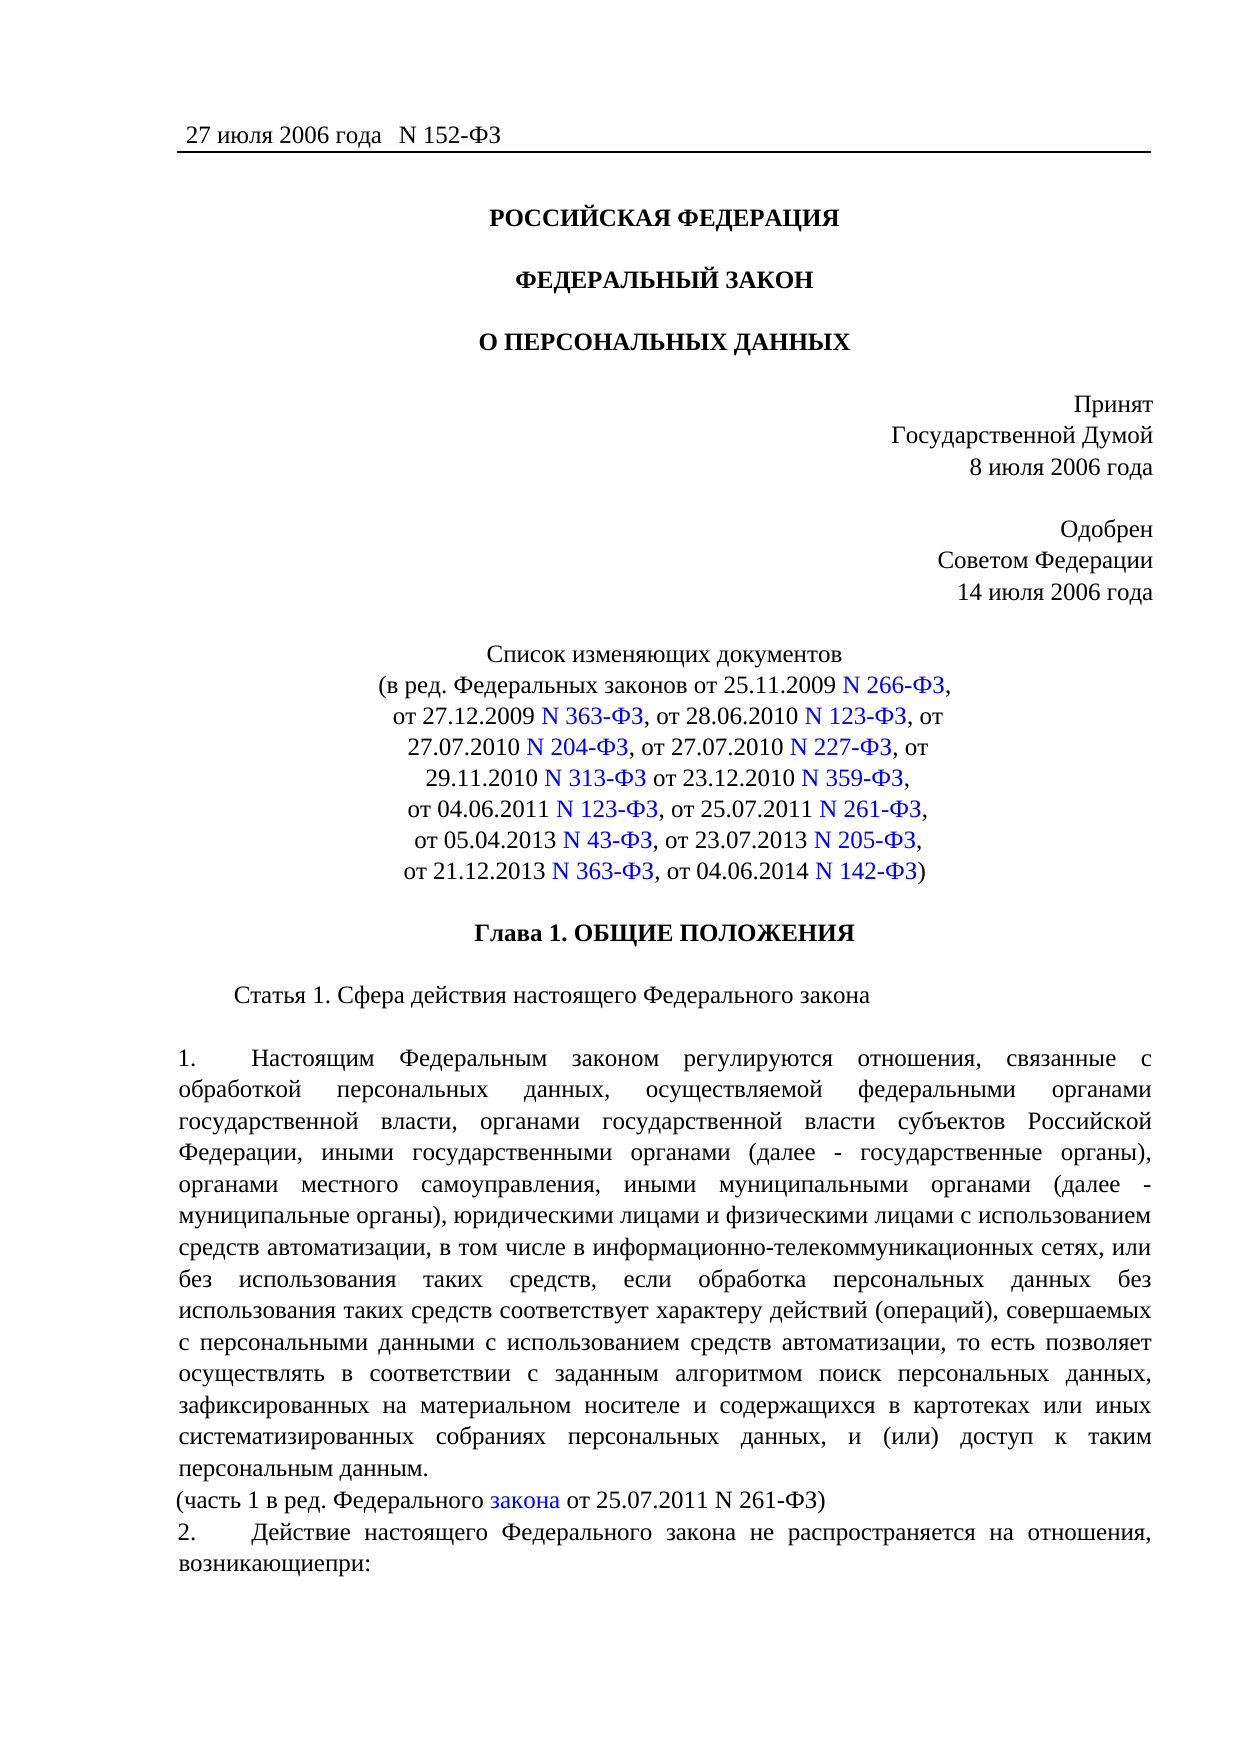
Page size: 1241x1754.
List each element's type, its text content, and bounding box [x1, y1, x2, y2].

subtitle О ПЕРСОНАЛЬНЫХ ДАННЫХ [177, 327, 1152, 356]
text 14 июля 2006 года [177, 577, 1153, 606]
text ФЕДЕРАЛЬНЫЙ ЗАКОН [177, 265, 1152, 294]
text Одобрен [177, 514, 1153, 543]
text РОССИЙСКАЯ ФЕДЕРАЦИЯ [177, 203, 1152, 232]
subtitle июля 2006 года N 152-ФЗ [186, 121, 1152, 149]
text Принят [177, 389, 1153, 418]
text Статья 1. Сфера действия настоящего Федерального закона [233, 981, 1152, 1009]
text от 04.06.2011 N 123-ФЗ, от 25.07.2011 N 261-ФЗ, от 05.04.2013 N 43-ФЗ, от 23.07.2013 N 205-ФЗ, [394, 794, 941, 854]
text (в ред. Федеральных законов от 25.11.2009 N 266-ФЗ, от 27.12.2009 N 363-ФЗ, от 28.06.2010 N 123-ФЗ, от 27.07.2010 N 204-ФЗ, от 27.07.2010 N 227-ФЗ, от 29.11.2010 N 313-ФЗ от 23.12.2010 N 359-ФЗ, [378, 670, 951, 792]
text Советом Федерации [177, 545, 1153, 574]
text (часть 1 в ред. Федерального закона от 25.07.2011 N 261-ФЗ) [176, 1485, 1152, 1514]
text от 21.12.2013 N 363-ФЗ, от 04.06.2014 N 142-ФЗ) [378, 856, 951, 885]
text Государственной Думой [177, 421, 1153, 449]
text Список изменяющих документов [177, 639, 1152, 668]
list Настоящим Федеральным законом регулируются отношения, связанные с обработкой персональных данных, осуществляемой федеральными органами государственной власти, органами государственной власти субъектов Российской Федерации, иными государственными органами (далее - государственные органы), органами местного самоуправления, иными муниципальными органами (далее - муниципальные органы), юридическими лицами и физическими лицами с использованием средств автоматизации, в том числе в информационно-телекоммуникационных сетях, или без использования таких средств, если обработка персональных данных без использования таких средств соответствует характеру действий (операций), совершаемых с персональными данными с использованием средств автоматизации, то есть позволяет осуществлять в соответствии с заданным алгоритмом поиск персональных данных, зафиксированных на материальном носителе и содержащихся в картотеках или иных систематизированных собраниях персональных данных, и (или) доступ к таким персональным данным. [177, 1043, 1152, 1482]
text 8 июля 2006 года [177, 452, 1153, 481]
list Действие настоящего Федерального закона не распространяется на отношения, возникающиепри: [177, 1517, 1152, 1577]
subtitle Глава 1. ОБЩИЕ ПОЛОЖЕНИЯ [177, 918, 1152, 947]
